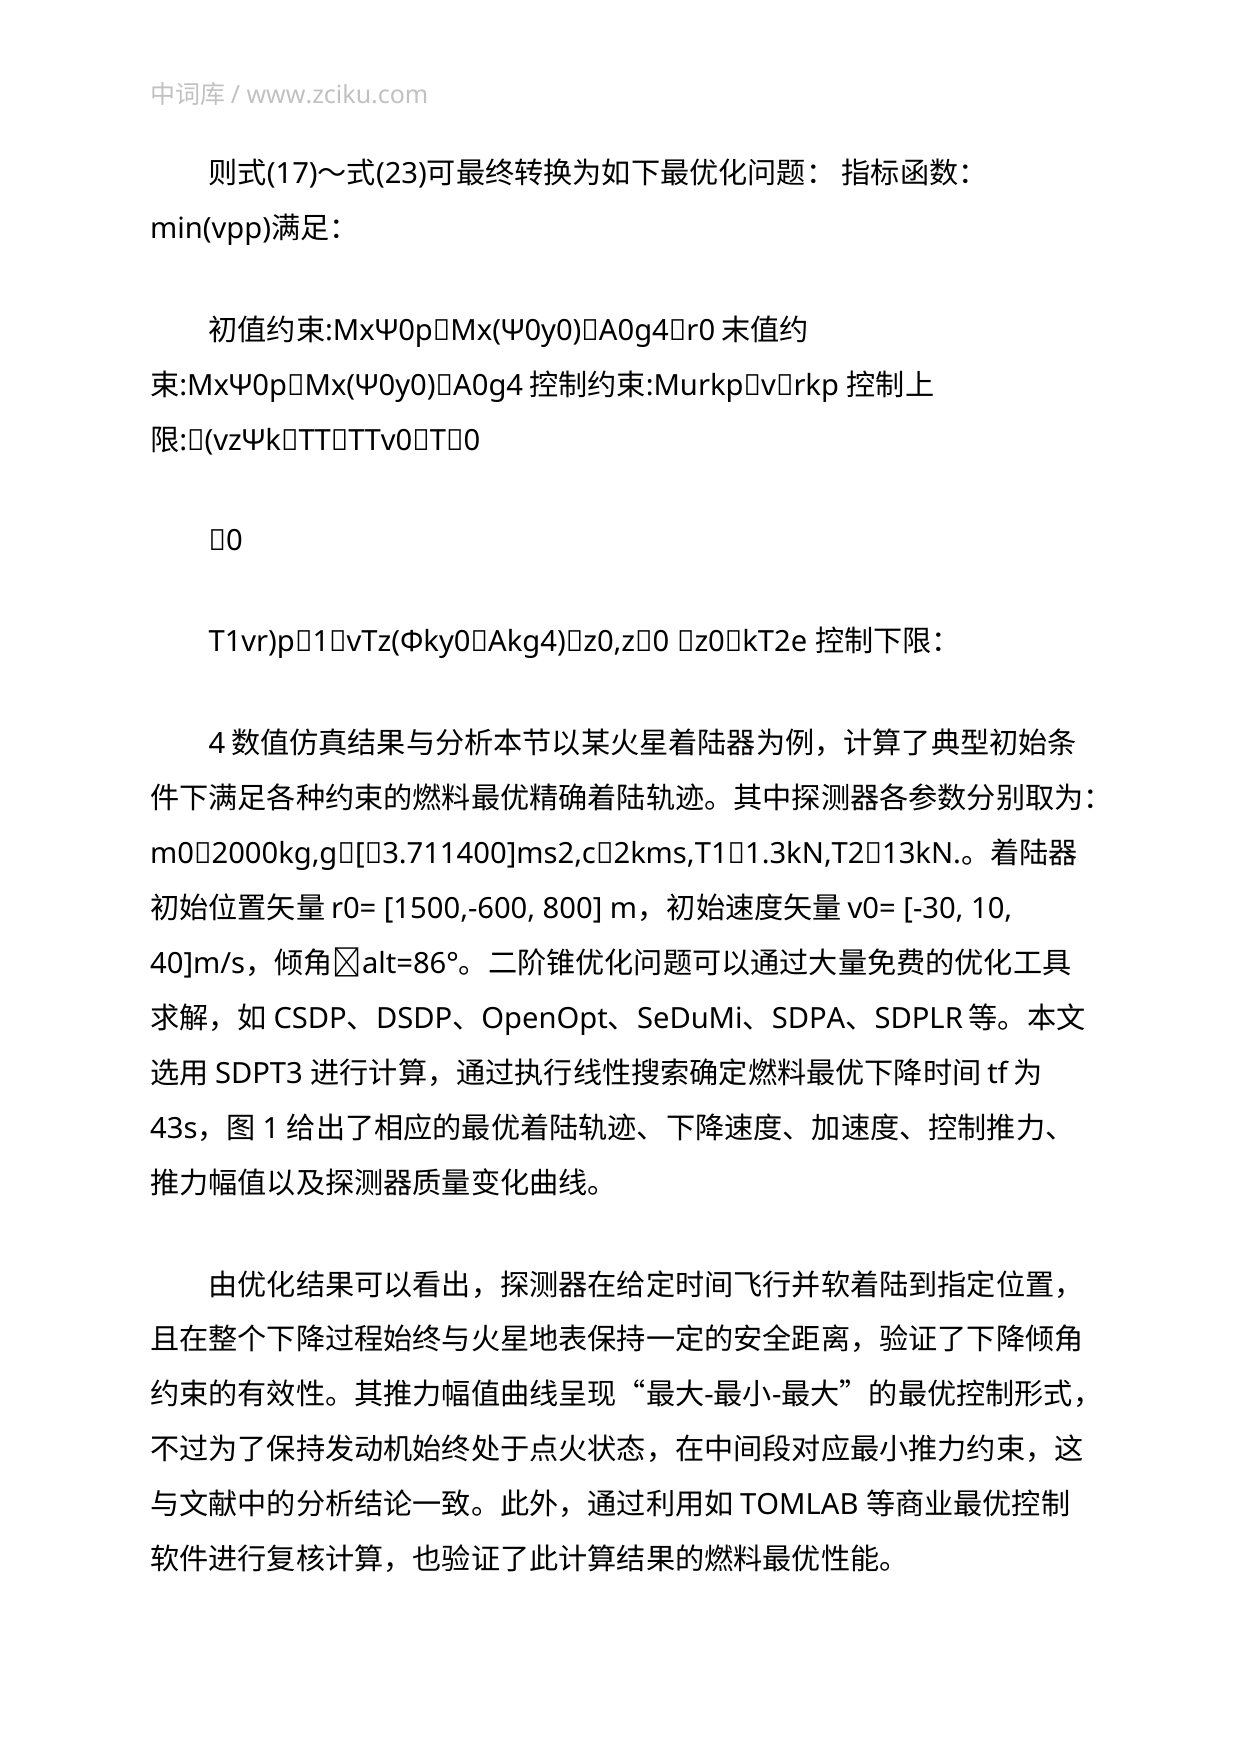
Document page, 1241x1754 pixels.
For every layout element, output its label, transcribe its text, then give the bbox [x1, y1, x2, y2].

text T1vr)p1vTz(Φky0Akg4)z0,z0 z0kT2e 控制下限： [150, 617, 1090, 660]
text 4数值仿真结果与分析本节以某火星着陆器为例，计算了典型初始条件下满足各种约束的燃料最优精确着陆轨迹。其中探测器各参数分别取为：m02000kg,g[3.711400]ms2,c2kms,T11.3kN,T213kN.。着陆器初始位置矢量r0= [1500,-600, 800] m，初始速度矢量v0= [-30, 10, 40]m/s，倾角alt=86°。二阶锥优化问题可以通过大量免费的优化工具求解，如 CSDP、DSDP、OpenOpt、SeDuMi、SDPA、SDPLR等。本文选用 SDPT3 进行计算，通过执行线性搜索确定燃料最优下降时间tf为 43s，图 1 给出了相应的最优着陆轨迹、下降速度、加速度、控制推力、推力幅值以及探测器质量变化曲线。 [150, 719, 1090, 1202]
text 0 [150, 519, 1090, 559]
text 由优化结果可以看出，探测器在给定时间飞行并软着陆到指定位置，且在整个下降过程始终与火星地表保持一定的安全距离，验证了下降倾角约束的有效性。其推力幅值曲线呈现“最大-最小-最大”的最优控制形式，不过为了保持发动机始终处于点火状态，在中间段对应最小推力约束，这与文献中的分析结论一致。此外，通过利用如 TOMLAB 等商业最优控制软件进行复核计算，也验证了此计算结果的燃料最优性能。 [150, 1261, 1090, 1578]
text 初值约束:MxΨ0pMx(Ψ0y0)A0g4r0末值约束:MxΨ0pMx(Ψ0y0)A0g4控制约束:Murkpvrkp 控制上限:(vzΨkTTTTv0T0 [150, 307, 1090, 459]
text 则式(17)～式(23)可最终转换为如下最优化问题： 指标函数：min(vpp)满足： [150, 150, 1090, 247]
